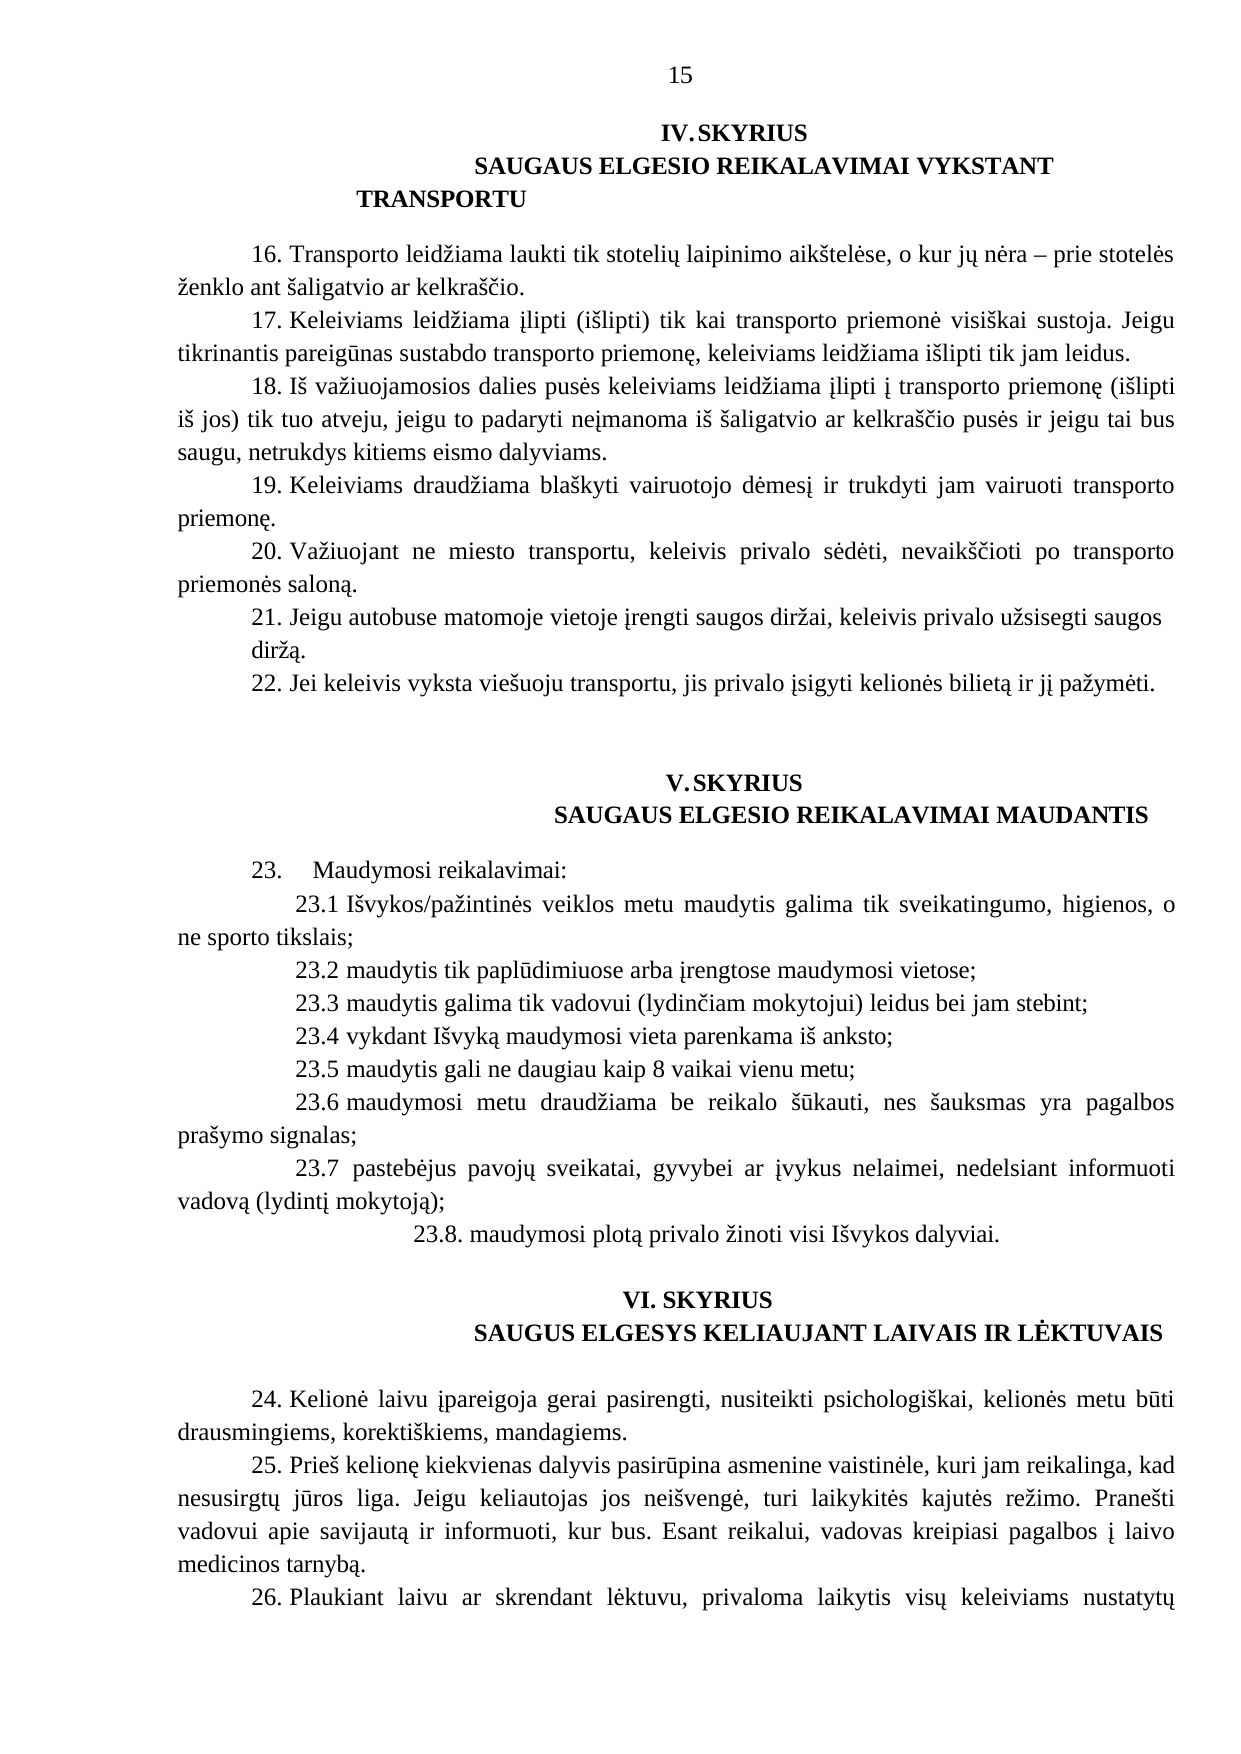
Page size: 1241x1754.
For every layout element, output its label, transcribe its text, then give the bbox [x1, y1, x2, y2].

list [177, 1582, 1176, 1611]
list Išvykos/pažintinės veiklos metu maudytis galima tik sveikatingumo, higienos, o ne sporto tikslais; [177, 889, 1175, 950]
list Kelionė laivu įpareigoja gerai pasirengti, nusiteikti psichologiškai, kelionės metu būti drausmingiems, korektiškiems, mandagiems. [177, 1384, 1175, 1446]
list Keleiviams draudžiama blaškyti vairuotojo dėmesį ir trukdyti jam vairuoti transporto priemonę. [177, 470, 1176, 532]
list Prieš kelionę kiekvienas dalyvis pasirūpina asmenine vaistinėle, kuri jam reikalinga, kad nesusirgtų jūros liga. Jeigu keliautojas jos neišvengė, turi laikykitės kajutės režimo. Pranešti vadovui apie savijautą ir informuoti, kur bus. Esant reikalui, vadovas kreipiasi pagalbos į laivo medicinos tarnybą. [177, 1450, 1176, 1578]
list pastebėjus pavojų sveikatai, gyvybei ar įvykus nelaimei, nedelsiant informuoti vadovą (lydintį mokytoją); [177, 1153, 1175, 1214]
text SAUGAUS ELGESIO REIKALAVIMAI VYKSTANT TRANSPORTU [356, 151, 1196, 213]
list SKYRIUS [661, 118, 1196, 147]
list SKYRIUS [622, 1285, 1196, 1314]
list Iš važiuojamosios dalies pusės keleiviams leidžiama įlipti į transporto priemonę (išlipti iš jos) tik tuo atveju, jeigu to padaryti neįmanoma iš šaligatvio ar kelkraščio pusės ir jeigu tai bus saugu, netrukdys kitiems eismo dalyviams. [177, 371, 1176, 466]
text 23.8. maudymosi plotą privalo žinoti visi Išvykos dalyviai. [295, 1219, 1196, 1248]
list Keleiviams leidžiama įlipti (išlipti) tik kai transporto priemonė visiškai sustoja. Jeigu tikrinantis pareigūnas sustabdo transporto priemonę, keleiviams leidžiama išlipti tik jam leidus. [177, 305, 1175, 367]
list Jeigu autobuse matomoje vietoje įrengti saugos diržai, keleivis privalo užsisegti saugos diržą. [251, 602, 1162, 664]
list maudymosi metu draudžiama be reikalo šūkauti, nes šauksmas yra pagalbos prašymo signalas; [177, 1087, 1175, 1148]
list maudytis gali ne daugiau kaip 8 vaikai vienu metu; [295, 1054, 1196, 1082]
list vykdant Išvyką maudymosi vieta parenkama iš anksto; [295, 1021, 1196, 1049]
list Jei keleivis vyksta viešuoju transportu, jis privalo įsigyti kelionės bilietą ir jį pažymėti. [251, 668, 1196, 697]
list Transporto leidžiama laukti tik stotelių laipinimo aikštelėse, o kur jų nėra – prie stotelės ženklo ant šaligatvio ar kelkraščio. [177, 239, 1176, 301]
list maudytis galima tik vadovui (lydinčiam mokytojui) leidus bei jam stebint; [295, 988, 1196, 1016]
list maudytis tik paplūdimiuose arba įrengtose maudymosi vietose; [295, 955, 1196, 983]
list Važiuojant ne miesto transportu, keleivis privalo sėdėti, nevaikščioti po transporto priemonės saloną. [177, 536, 1175, 598]
list SKYRIUS [666, 768, 1196, 796]
text SAUGAUS ELGESIO REIKALAVIMAI MAUDANTIS [436, 801, 1196, 829]
list Maudymosi reikalavimai: [251, 856, 1196, 884]
text SAUGUS ELGESYS KELIAUJANT LAIVAIS IR LĖKTUVAIS [356, 1318, 1196, 1347]
